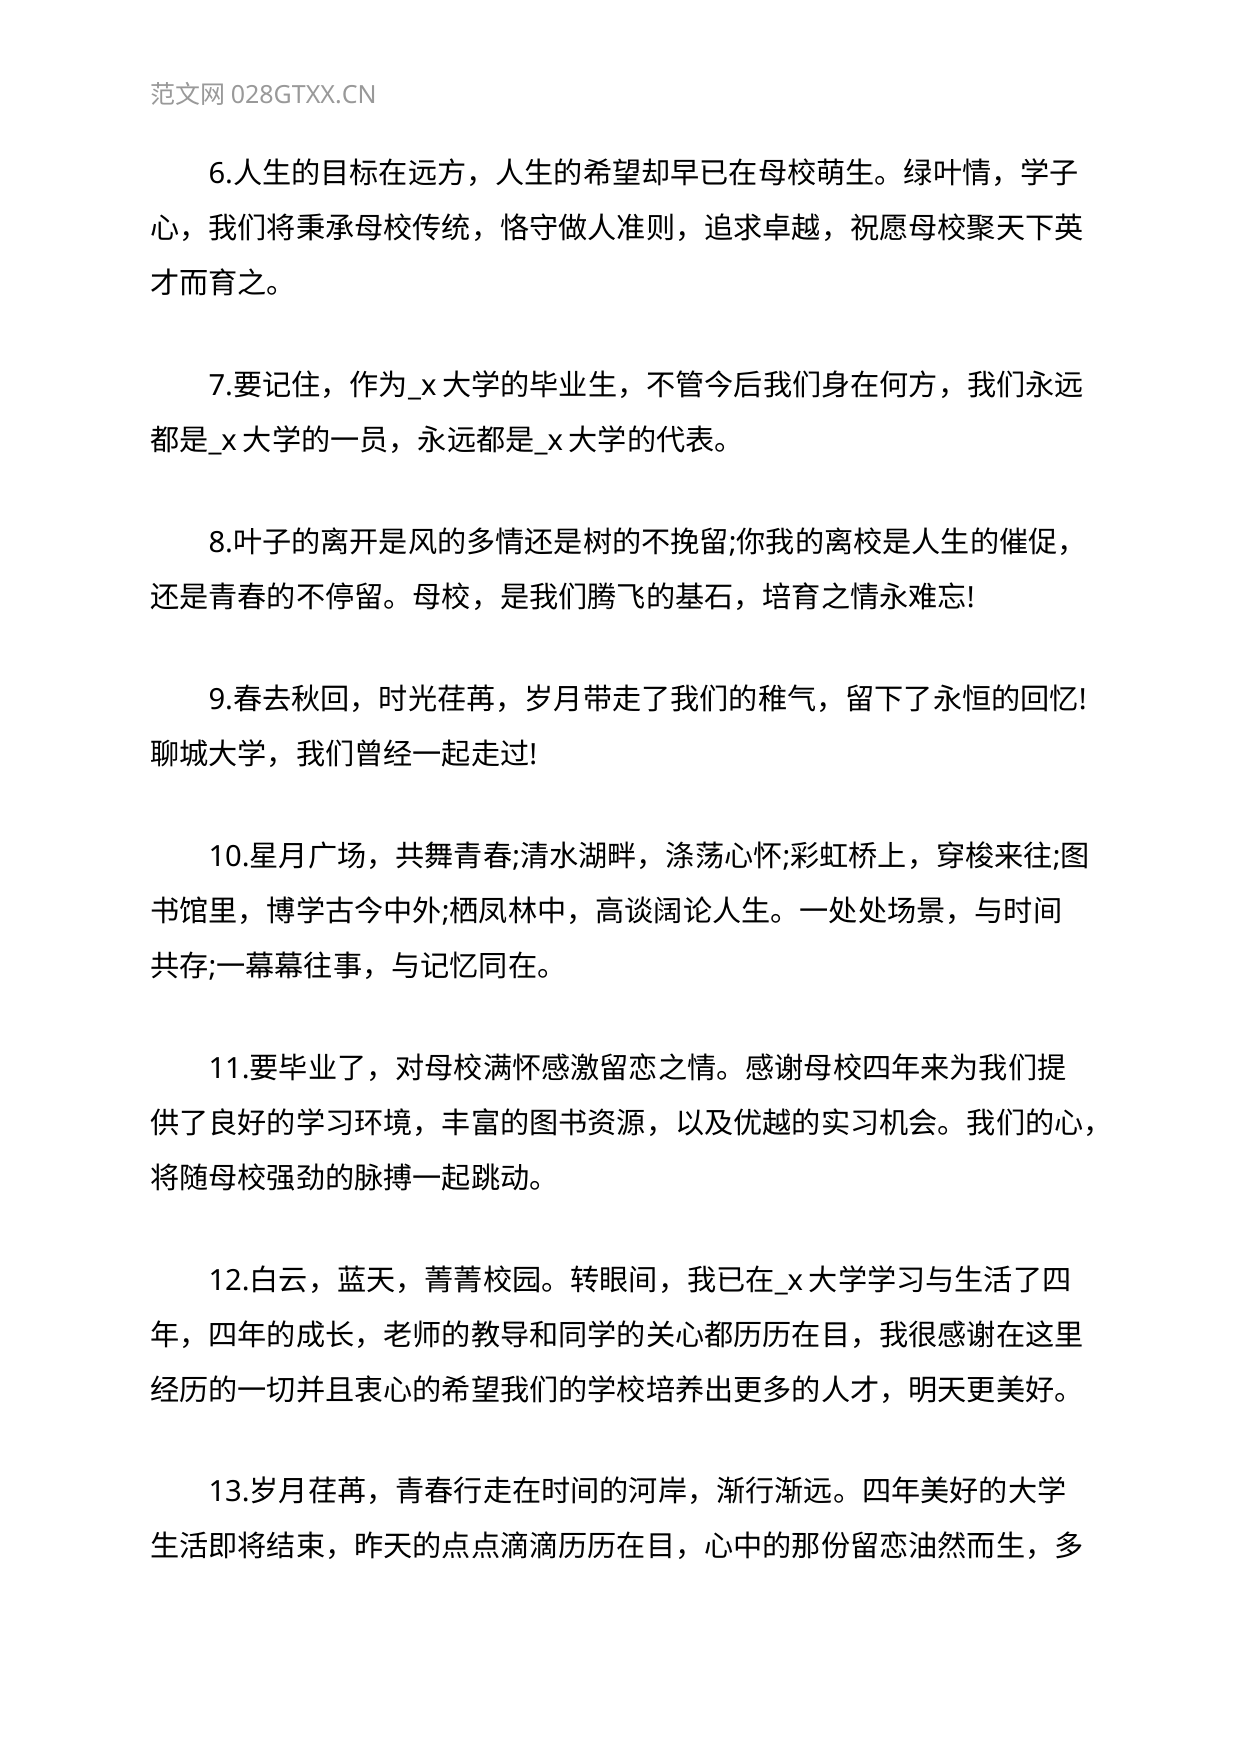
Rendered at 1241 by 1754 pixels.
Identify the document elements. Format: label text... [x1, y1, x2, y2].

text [150, 1468, 1090, 1565]
text 9.春去秋回，时光荏苒，岁月带走了我们的稚气，留下了永恒的回忆!聊城大学，我们曾经一起走过! [150, 676, 1090, 773]
text 8.叶子的离开是风的多情还是树的不挽留;你我的离校是人生的催促，还是青春的不停留。母校，是我们腾飞的基石，培育之情永难忘! [150, 519, 1090, 616]
text 11.要毕业了，对母校满怀感激留恋之情。感谢母校四年来为我们提供了良好的学习环境，丰富的图书资源，以及优越的实习机会。我们的心，将随母校强劲的脉搏一起跳动。 [150, 1044, 1090, 1197]
text 12.白云，蓝天，菁菁校园。转眼间，我已在_x大学学习与生活了四年，四年的成长，老师的教导和同学的关心都历历在目，我很感谢在这里经历的一切并且衷心的希望我们的学校培养出更多的人才，明天更美好。 [150, 1256, 1090, 1408]
text 10.星月广场，共舞青春;清水湖畔，涤荡心怀;彩虹桥上，穿梭来往;图书馆里，博学古今中外;栖凤林中，高谈阔论人生。一处处场景，与时间共存;一幕幕往事，与记忆同在。 [150, 833, 1090, 985]
text 7.要记住，作为_x大学的毕业生，不管今后我们身在何方，我们永远都是_x大学的一员，永远都是_x大学的代表。 [150, 362, 1090, 459]
text 6.人生的目标在远方，人生的希望却早已在母校萌生。绿叶情，学子心，我们将秉承母校传统，恪守做人准则，追求卓越，祝愿母校聚天下英才而育之。 [150, 150, 1090, 302]
